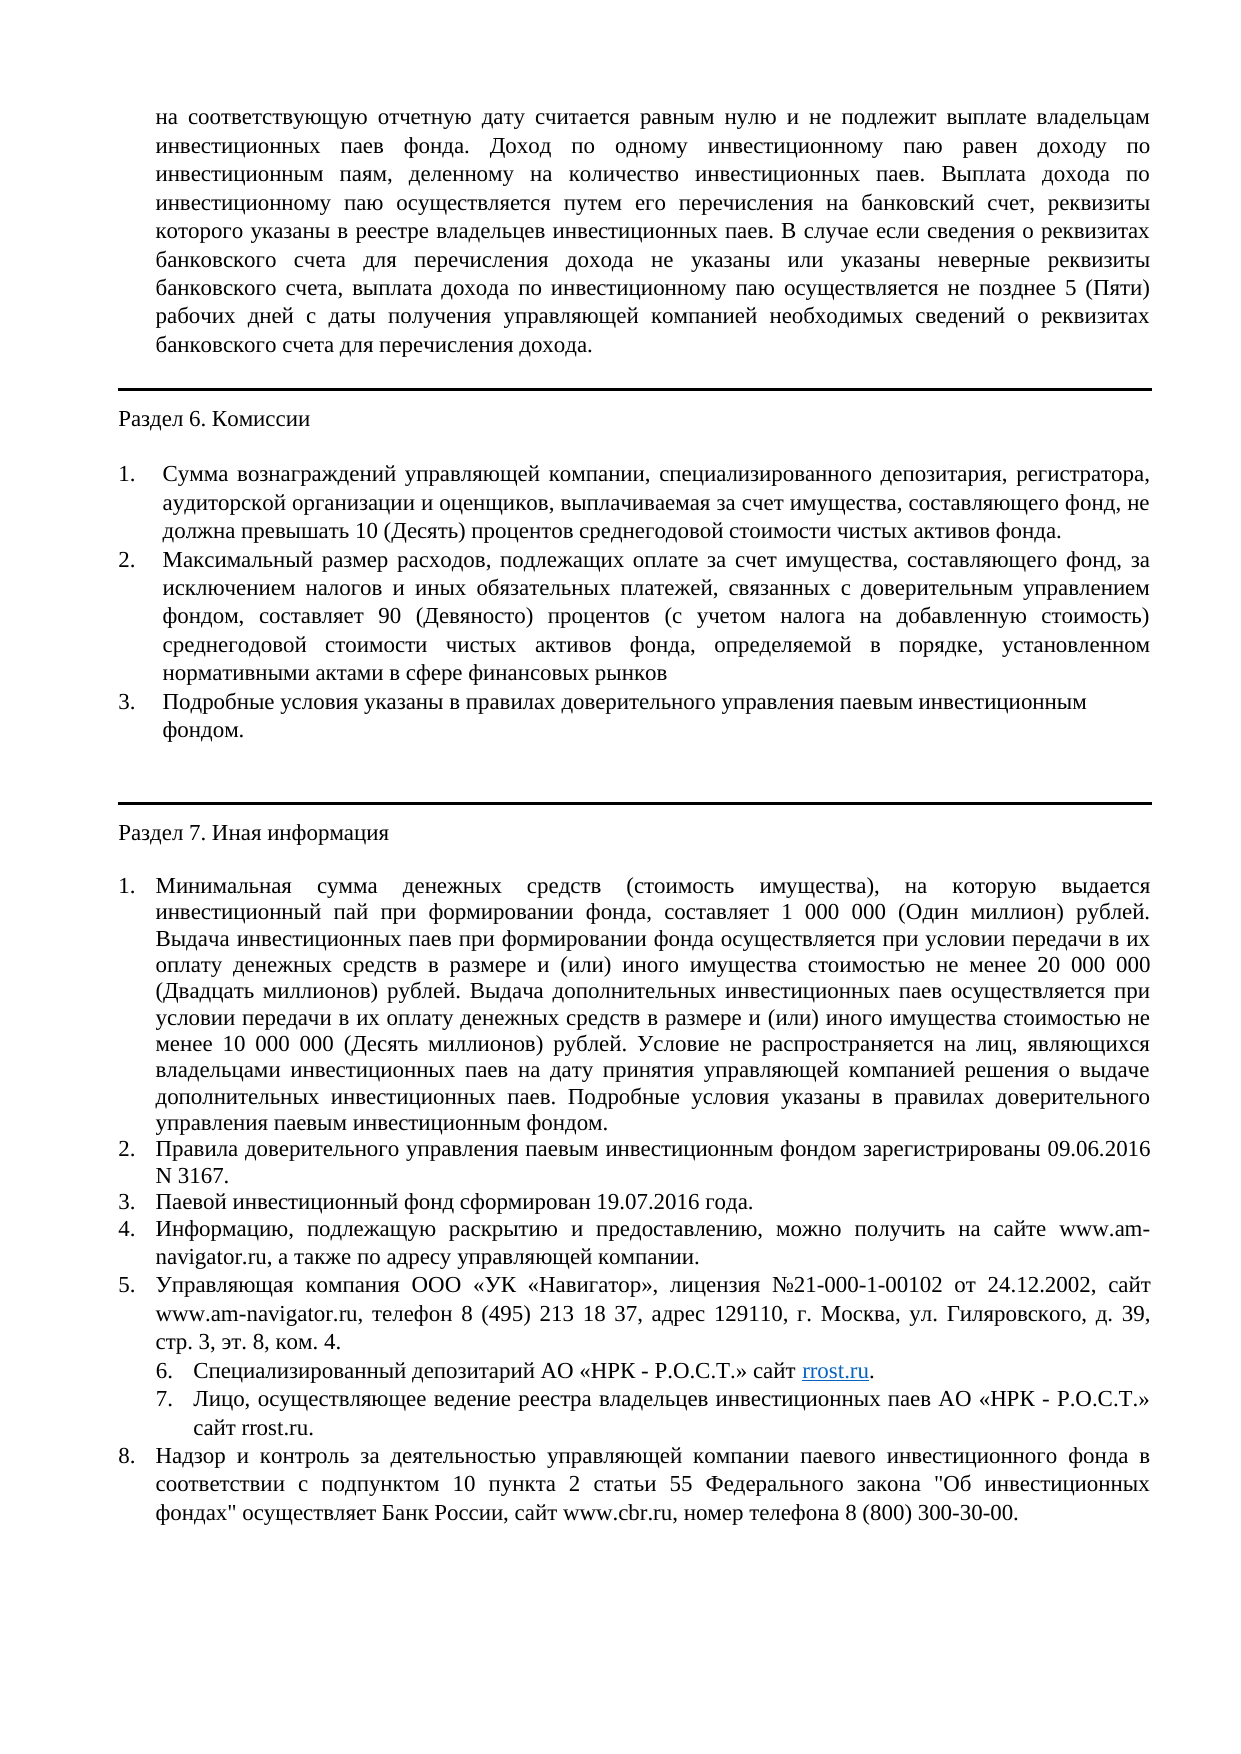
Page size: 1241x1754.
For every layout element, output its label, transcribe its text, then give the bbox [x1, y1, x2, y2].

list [148, 103, 1152, 357]
list Специализированный депозитарий АО «НРК - Р.О.С.Т.» сайт rrost.ru. [156, 1357, 1152, 1383]
list Сумма вознаграждений управляющей компании, специализированного депозитария, регистратора, аудиторской организации и оценщиков, выплачиваемая за счет имущества, составляющего фонд, не должна превышать 10 (Десять) процентов среднегодовой стоимости чистых активов фонда. [118, 460, 1152, 543]
list Управляющая компания ООО «УК «Навигатор», лицензия №21-000-1-00102 от 24.12.2002, сайт www.am-navigator.ru, телефон 8 (495) 213 18 37, адрес 129110, г. Москва, ул. Гиляровского, д. 39, стр. 3, эт. 8, ком. 4. [118, 1271, 1152, 1355]
list Лицо, осуществляющее ведение реестра владельцев инвестиционных паев АО «НРК - Р.О.С.Т.» сайт rrost.ru. [156, 1385, 1152, 1440]
list Паевой инвестиционный фонд сформирован 19.07.2016 года. [118, 1188, 1152, 1214]
list Максимальный размер расходов, подлежащих оплате за счет имущества, составляющего фонд, за исключением налогов и иных обязательных платежей, связанных с доверительным управлением фондом, составляет 90 (Девяносто) процентов (с учетом налога на добавленную стоимость) среднегодовой стоимости чистых активов фонда, определяемой в порядке, установленном нормативными актами в сфере финансовых рынков [118, 546, 1152, 686]
text Раздел 6. Комиссии [118, 406, 1152, 432]
list Правила доверительного управления паевым инвестиционным фондом зарегистрированы 09.06.2016 N 3167. [118, 1136, 1152, 1188]
list Минимальная сумма денежных средств (стоимость имущества), на которую выдается инвестиционный пай при формировании фонда, составляет 1 000 000 (Один миллион) рублей. Выдача инвестиционных паев при формировании фонда осуществляется при условии передачи в их оплату денежных средств в размере и (или) иного имущества стоимостью не менее 20 000 000 (Двадцать миллионов) рублей. Выдача дополнительных инвестиционных паев осуществляется при условии передачи в их оплату денежных средств в размере и (или) иного имущества стоимостью не менее 10 000 000 (Десять миллионов) рублей. Условие не распространяется на лиц, являющихся владельцами инвестиционных паев на дату принятия управляющей компанией решения о выдаче дополнительных инвестиционных паев. Подробные условия указаны в правилах доверительного управления паевым инвестиционным фондом. [118, 872, 1152, 1136]
list Информацию, подлежащую раскрытию и предоставлению, можно получить на сайте www.am-navigator.ru, а также по адресу управляющей компании. [118, 1214, 1152, 1269]
list Подробные условия указаны в правилах доверительного управления паевым инвестиционным фондом. [118, 688, 1152, 743]
list Надзор и контроль за деятельностью управляющей компании паевого инвестиционного фонда в соответствии с подпунктом 10 пункта 2 статьи 55 Федерального закона "Об инвестиционных фондах" осуществляет Банк России, сайт www.cbr.ru, номер телефона 8 (800) 300-30-00. [118, 1442, 1152, 1525]
text Раздел 7. Иная информация [118, 819, 1152, 846]
